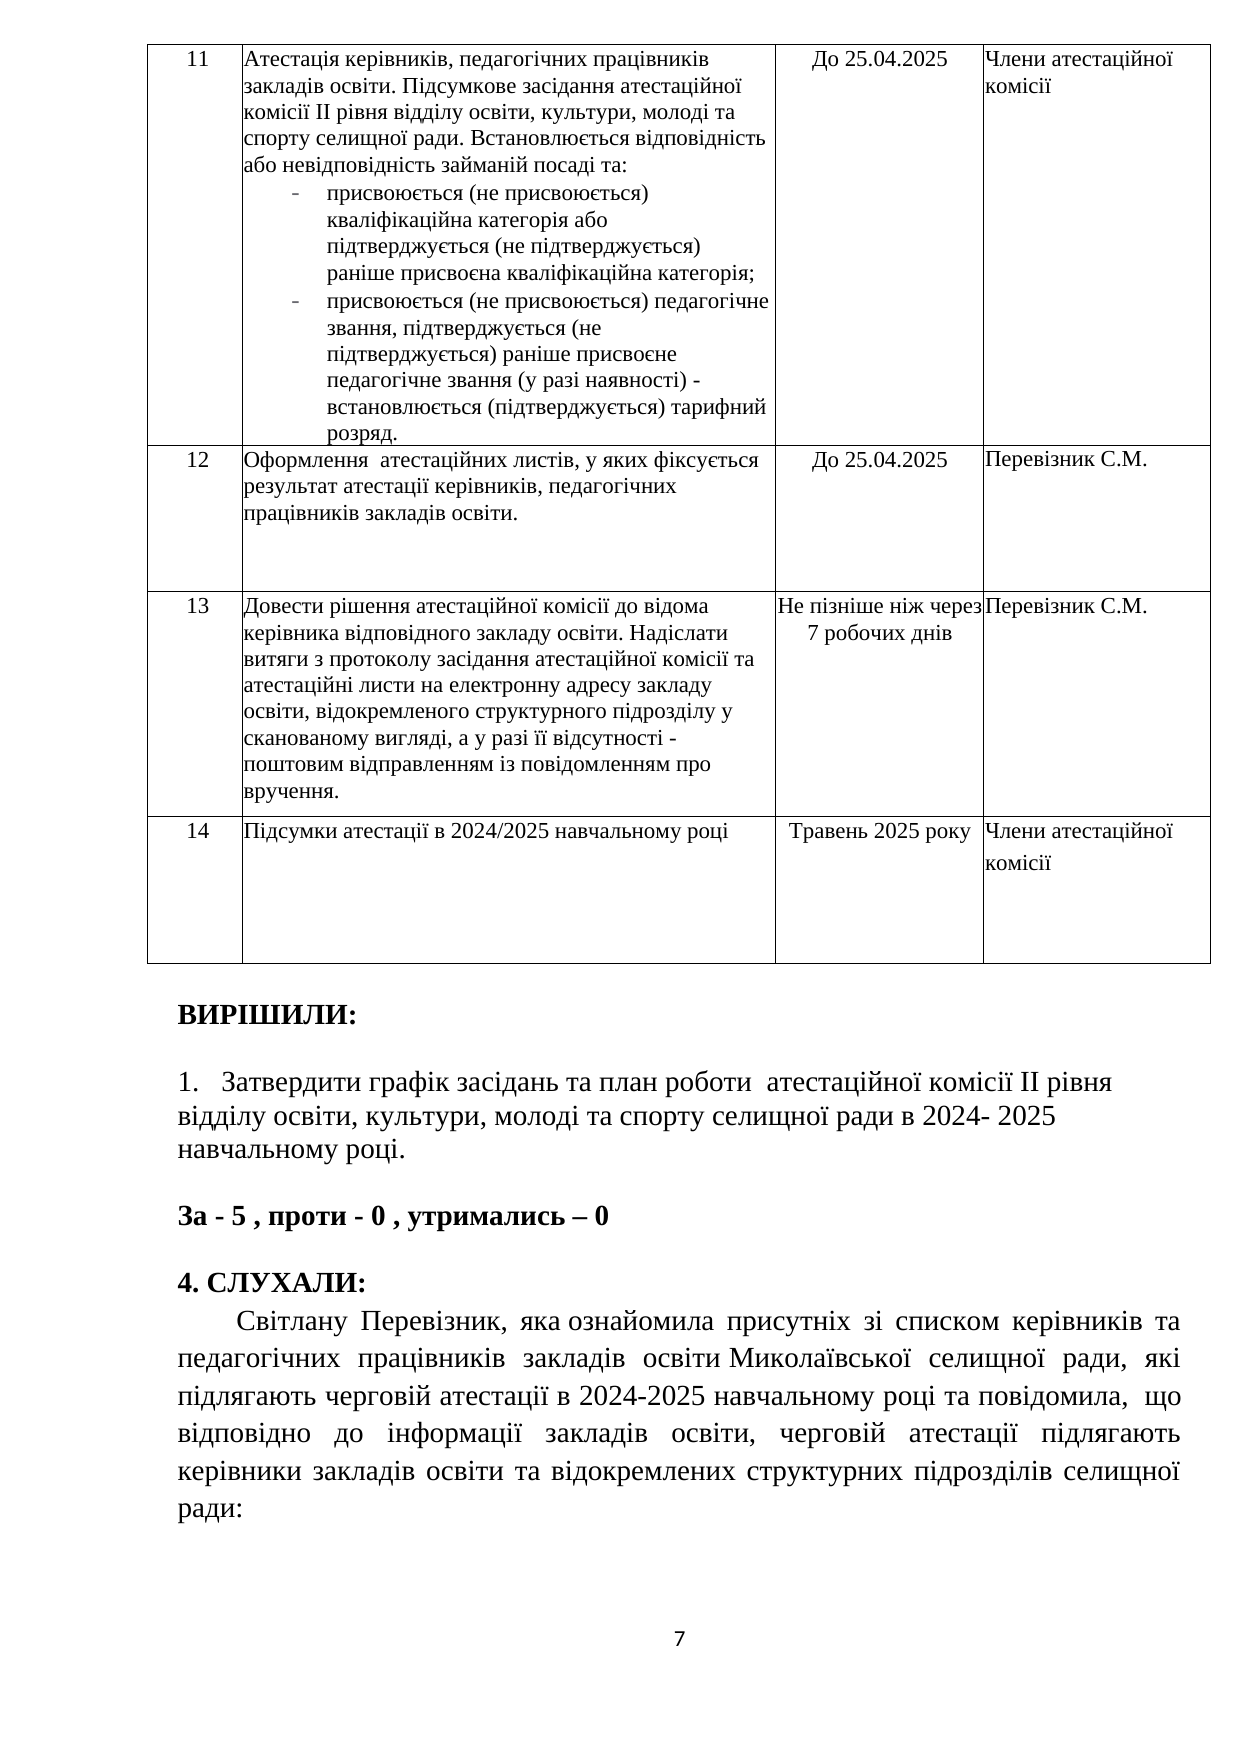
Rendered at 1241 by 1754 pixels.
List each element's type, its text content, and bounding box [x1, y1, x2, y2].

table_cell До 25.04.2025 [776, 446, 983, 591]
table_cell Довести рішення атестаційної комісії до відома керівника відповідного закладу освіти. Надіслати витяги з протоколу засідання атестаційної комісії та атестаційні листи на електронну адресу закладу освіти, відокремленого структурного підрозділу у сканованому вигляді, а у разі її відсутності - поштовим відправленням із повідомленням про вручення. [243, 592, 775, 816]
table_cell Підсумки атестації в 2024/2025 навчальному році [243, 817, 775, 962]
text 4. СЛУХАЛИ: [177, 1265, 1181, 1299]
table_cell 14 [148, 817, 242, 962]
table_cell До 25.04.2025 [776, 45, 983, 445]
table_cell Атестація керівників, педагогічних працівників закладів освіти. Підсумкове засідання атестаційної комісії II рівня відділу освіти, культури, молоді та спорту селищної ради. Встановлюється відповідність або невідповідність займаній посаді та: присвоюється (не присвоюється) кваліфікаційна категорія або підтверджується (не підтверджується) раніше присвоєна кваліфікаційна категорія; присвоюється (не присвоюється) педагогічне звання, підтверджується (не підтверджується) раніше присвоєне педагогічне звання (у разі наявності) - встановлюється (підтверджується) тарифний розряд. [243, 45, 775, 445]
table_cell Не пізніше ніж через 7 робочих днів [776, 592, 983, 816]
table_cell Травень 2025 року [776, 817, 983, 962]
table_cell Перевізник С.М. [984, 446, 1210, 591]
table_cell Члени атестаційної комісії [984, 817, 1210, 962]
table_cell 11 [148, 45, 242, 445]
text ВИРІШИЛИ: [177, 997, 1181, 1031]
text Світлану Перевізник, яка ознайомила присутніх зі списком керівників та педагогічних працівників закладів освіти Миколаївської селищної ради, які підлягають черговій атестації в 2024-2025 навчальному році та повідомила, що відповідно до інформації закладів освіти, черговій атестації підлягають керівники закладів освіти та відокремлених структурних підрозділів селищної ради: [177, 1299, 1181, 1524]
table_cell 13 [148, 592, 242, 816]
table_cell Перевізник С.М. [984, 592, 1210, 816]
table_cell Оформлення атестаційних листів, у яких фіксується результат атестації керівників, педагогічних працівників закладів освіти. [243, 446, 775, 591]
text За - 5 , проти - 0 , утримались – 0 [177, 1198, 1181, 1232]
table_cell 12 [148, 446, 242, 591]
text 1. Затвердити графік засідань та план роботи атестаційної комісії ІІ рівня відділу освіти, культури, молоді та спорту селищної ради в 2024- 2025 навчальному році. [177, 1064, 1181, 1165]
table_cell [984, 45, 1210, 445]
